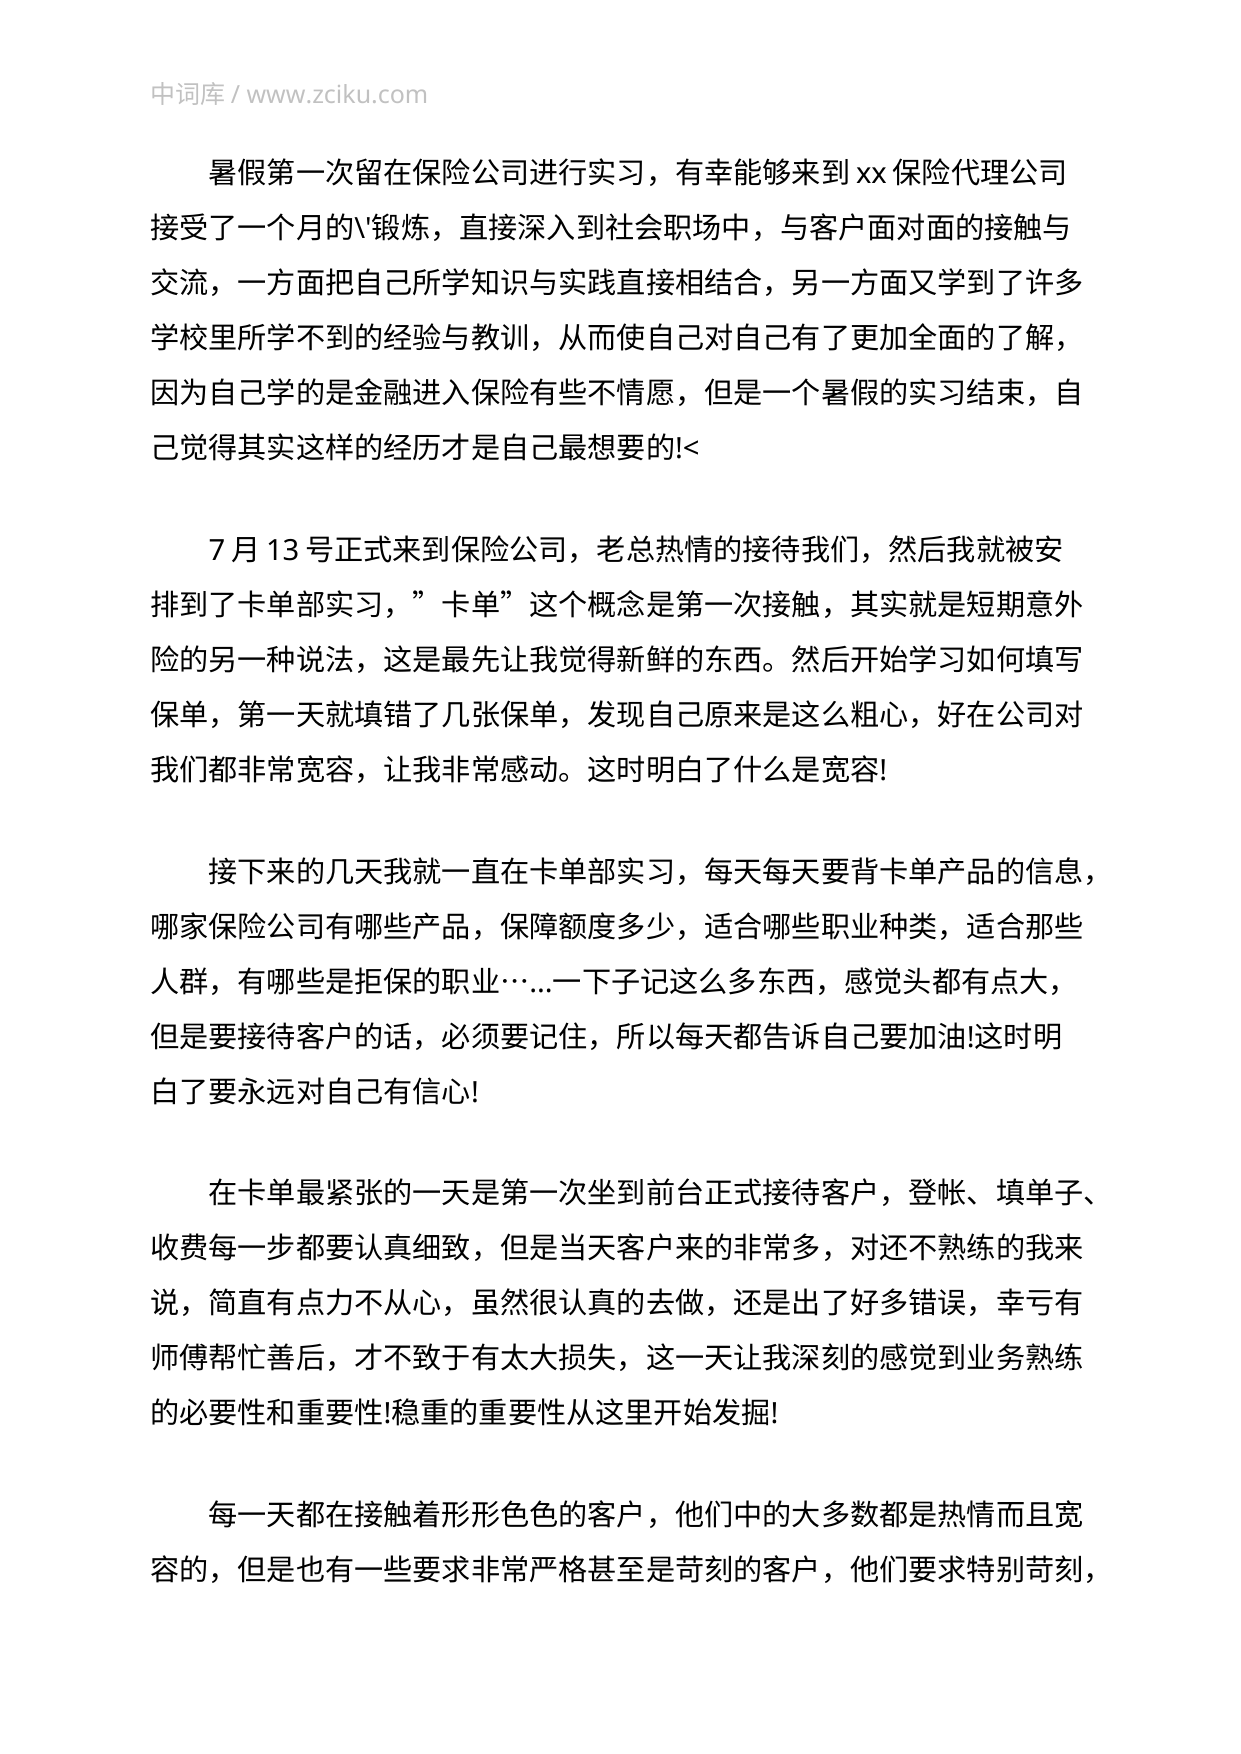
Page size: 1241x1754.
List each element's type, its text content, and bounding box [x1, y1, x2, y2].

text 7月13号正式来到保险公司，老总热情的接待我们，然后我就被安排到了卡单部实习，”卡单”这个概念是第一次接触，其实就是短期意外险的另一种说法，这是最先让我觉得新鲜的东西。然后开始学习如何填写保单，第一天就填错了几张保单，发现自己原来是这么粗心，好在公司对我们都非常宽容，让我非常感动。这时明白了什么是宽容! [150, 527, 1090, 789]
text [150, 1492, 1090, 1589]
text 在卡单最紧张的一天是第一次坐到前台正式接待客户，登帐、填单子、收费每一步都要认真细致，但是当天客户来的非常多，对还不熟练的我来说，简直有点力不从心，虽然很认真的去做，还是出了好多错误，幸亏有师傅帮忙善后，才不致于有太大损失，这一天让我深刻的感觉到业务熟练的必要性和重要性!稳重的重要性从这里开始发掘! [150, 1170, 1090, 1432]
text 暑假第一次留在保险公司进行实习，有幸能够来到xx保险代理公司接受了一个月的\'锻炼，直接深入到社会职场中，与客户面对面的接触与交流，一方面把自己所学知识与实践直接相结合，另一方面又学到了许多学校里所学不到的经验与教训，从而使自己对自己有了更加全面的了解，因为自己学的是金融进入保险有些不情愿，但是一个暑假的实习结束，自己觉得其实这样的经历才是自己最想要的!< [150, 150, 1090, 467]
text 接下来的几天我就一直在卡单部实习，每天每天要背卡单产品的信息，哪家保险公司有哪些产品，保障额度多少，适合哪些职业种类，适合那些人群，有哪些是拒保的职业…...一下子记这么多东西，感觉头都有点大，但是要接待客户的话，必须要记住，所以每天都告诉自己要加油!这时明白了要永远对自己有信心! [150, 848, 1090, 1111]
